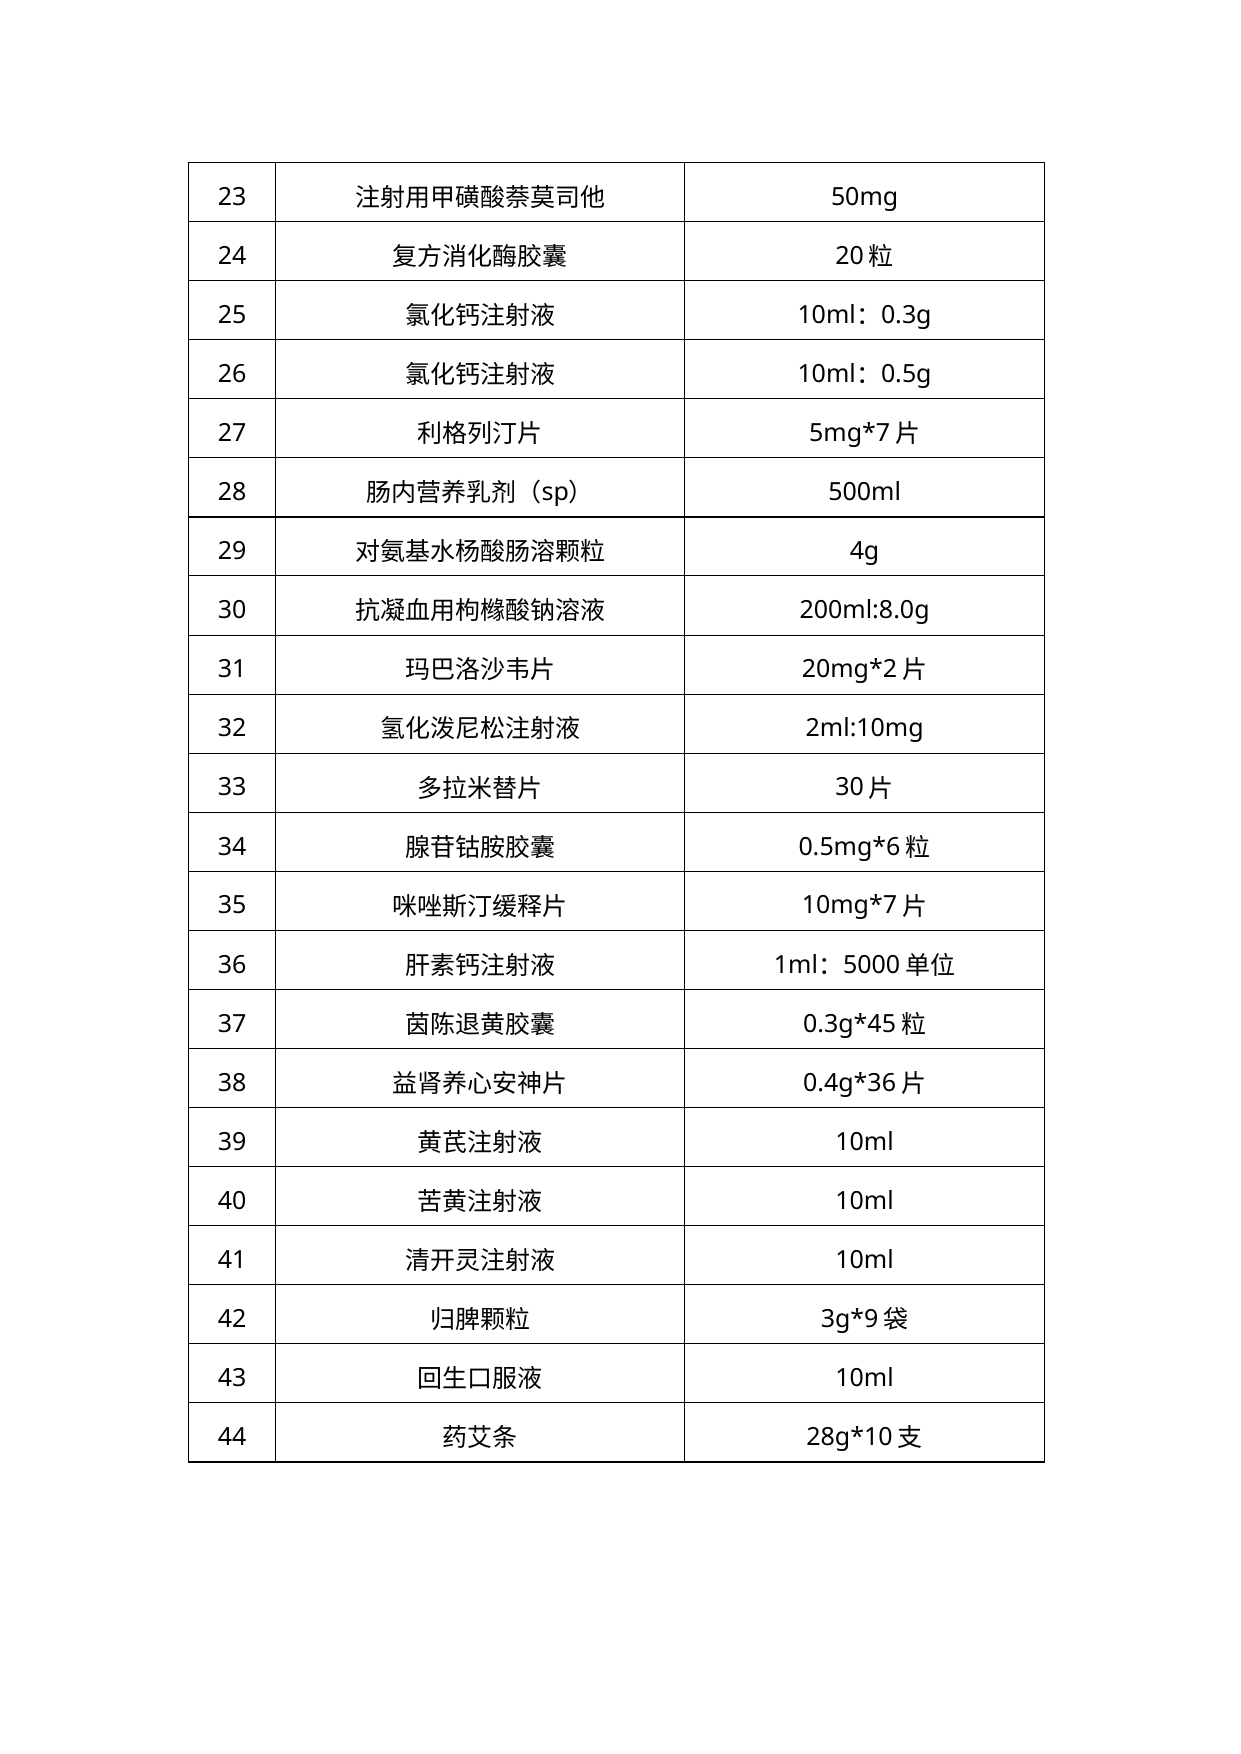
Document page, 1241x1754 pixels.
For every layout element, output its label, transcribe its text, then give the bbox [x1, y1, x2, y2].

table_cell 50mg [685, 163, 1044, 221]
table_cell 10ml：0.3g [685, 281, 1044, 339]
table_cell 复方消化酶胶囊 [276, 222, 684, 280]
table_cell 苦黄注射液 [276, 1167, 684, 1225]
table_cell 肠内营养乳剂（sp） [276, 458, 684, 516]
table_cell 36 [189, 931, 275, 989]
table_cell 1ml：5000单位 [685, 931, 1044, 989]
table_cell 茵陈退黄胶囊 [276, 990, 684, 1048]
table_cell 37 [189, 990, 275, 1048]
table_cell 28g*10支 [685, 1403, 1044, 1461]
table_cell 10ml [685, 1344, 1044, 1402]
table_cell 肝素钙注射液 [276, 931, 684, 989]
table_cell 5mg*7片 [685, 399, 1044, 457]
table_cell 32 [189, 695, 275, 753]
table_cell 20mg*2片 [685, 636, 1044, 693]
table_cell 2ml:10mg [685, 695, 1044, 753]
table_cell 4g [685, 518, 1044, 575]
table_cell 34 [189, 813, 275, 871]
table_cell 28 [189, 458, 275, 516]
table_cell 咪唑斯汀缓释片 [276, 872, 684, 930]
table_cell 氢化泼尼松注射液 [276, 695, 684, 753]
table_cell 归脾颗粒 [276, 1285, 684, 1343]
table_cell 10ml [685, 1108, 1044, 1166]
table_cell 27 [189, 399, 275, 457]
table_cell 38 [189, 1049, 275, 1107]
table_cell 回生口服液 [276, 1344, 684, 1402]
table_cell 42 [189, 1285, 275, 1343]
table_cell 43 [189, 1344, 275, 1402]
table_cell 玛巴洛沙韦片 [276, 636, 684, 693]
table_cell 41 [189, 1226, 275, 1284]
table_cell 黄芪注射液 [276, 1108, 684, 1166]
table_cell 10mg*7片 [685, 872, 1044, 930]
table_cell 24 [189, 222, 275, 280]
table_cell 利格列汀片 [276, 399, 684, 457]
table_cell 10ml：0.5g [685, 340, 1044, 398]
table_cell 腺苷钴胺胶囊 [276, 813, 684, 871]
table_cell 10ml [685, 1226, 1044, 1284]
table_cell 44 [189, 1403, 275, 1461]
table_cell 抗凝血用枸橼酸钠溶液 [276, 576, 684, 634]
table_cell 多拉米替片 [276, 754, 684, 812]
table_cell 0.5mg*6粒 [685, 813, 1044, 871]
table_cell 0.3g*45粒 [685, 990, 1044, 1048]
table_cell 31 [189, 636, 275, 693]
table_cell 25 [189, 281, 275, 339]
table_cell 23 [189, 163, 275, 221]
table_cell 29 [189, 518, 275, 575]
table_cell 3g*9袋 [685, 1285, 1044, 1343]
table_cell 0.4g*36片 [685, 1049, 1044, 1107]
table_cell 30片 [685, 754, 1044, 812]
table_cell 氯化钙注射液 [276, 340, 684, 398]
table_cell 40 [189, 1167, 275, 1225]
table_cell 注射用甲磺酸萘莫司他 [276, 163, 684, 221]
table_cell 35 [189, 872, 275, 930]
table_cell 药艾条 [276, 1403, 684, 1461]
table_cell 26 [189, 340, 275, 398]
table_cell 33 [189, 754, 275, 812]
table_cell 氯化钙注射液 [276, 281, 684, 339]
table_cell 对氨基水杨酸肠溶颗粒 [276, 518, 684, 575]
table_cell 清开灵注射液 [276, 1226, 684, 1284]
table_cell 益肾养心安神片 [276, 1049, 684, 1107]
table_cell 30 [189, 576, 275, 634]
table_cell 500ml [685, 458, 1044, 516]
table_cell 200ml:8.0g [685, 576, 1044, 634]
table_cell 39 [189, 1108, 275, 1166]
table_cell 20粒 [685, 222, 1044, 280]
table_cell 10ml [685, 1167, 1044, 1225]
